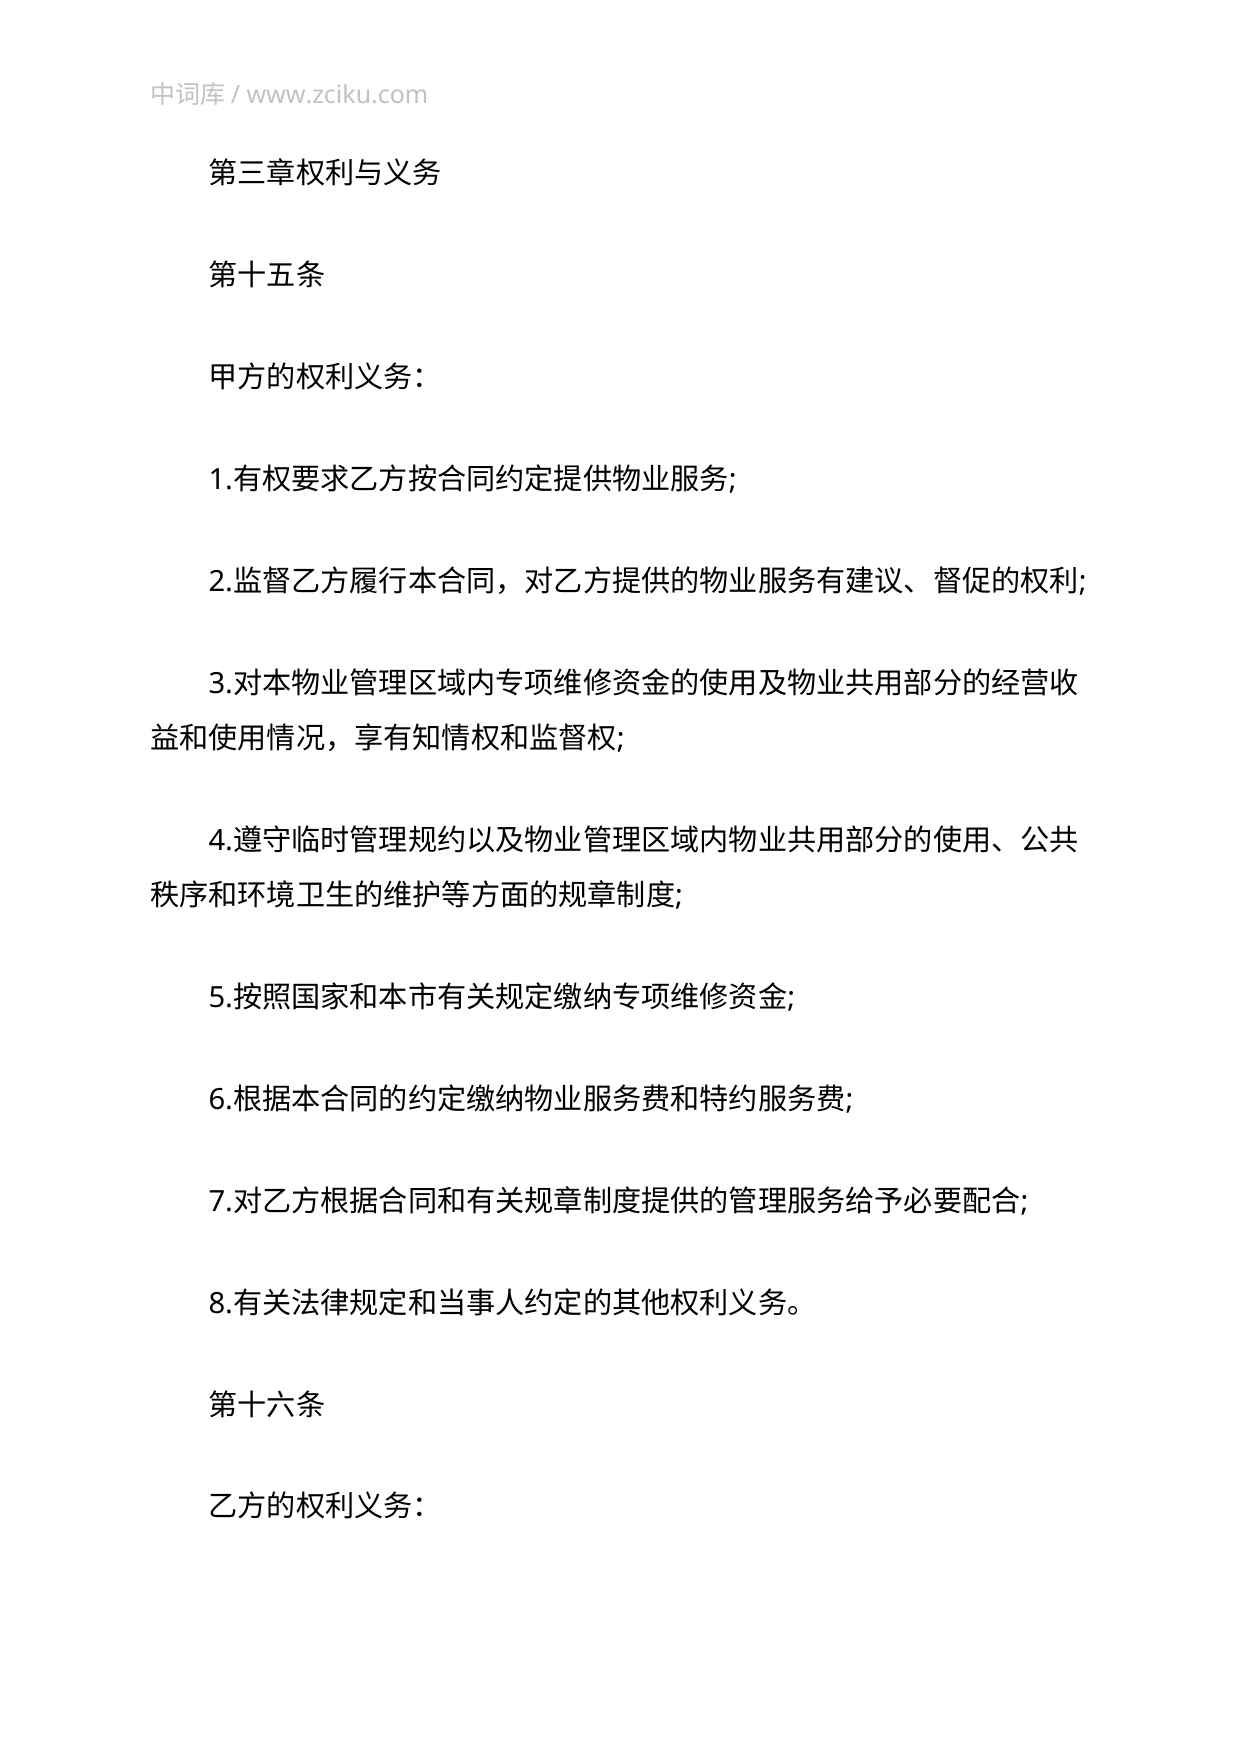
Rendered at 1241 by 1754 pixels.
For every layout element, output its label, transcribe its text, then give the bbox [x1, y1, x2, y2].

text 第十五条 [150, 252, 1090, 294]
text 4.遵守临时管理规约以及物业管理区域内物业共用部分的使用、公共秩序和环境卫生的维护等方面的规章制度; [150, 816, 1090, 914]
text 1.有权要求乙方按合同约定提供物业服务; [150, 455, 1090, 498]
text 第十六条 [150, 1381, 1090, 1423]
text 第三章权利与义务 [150, 150, 1090, 192]
text 7.对乙方根据合同和有关规章制度提供的管理服务给予必要配合; [150, 1177, 1090, 1219]
text 2.监督乙方履行本合同，对乙方提供的物业服务有建议、督促的权利; [150, 557, 1090, 600]
text 甲方的权利义务： [150, 353, 1090, 396]
text 6.根据本合同的约定缴纳物业服务费和特约服务费; [150, 1075, 1090, 1118]
text 3.对本物业管理区域内专项维修资金的使用及物业共用部分的经营收益和使用情况，享有知情权和监督权; [150, 659, 1090, 757]
text 5.按照国家和本市有关规定缴纳专项维修资金; [150, 973, 1090, 1016]
text 乙方的权利义务： [150, 1483, 1090, 1525]
text 8.有关法律规定和当事人约定的其他权利义务。 [150, 1279, 1090, 1322]
